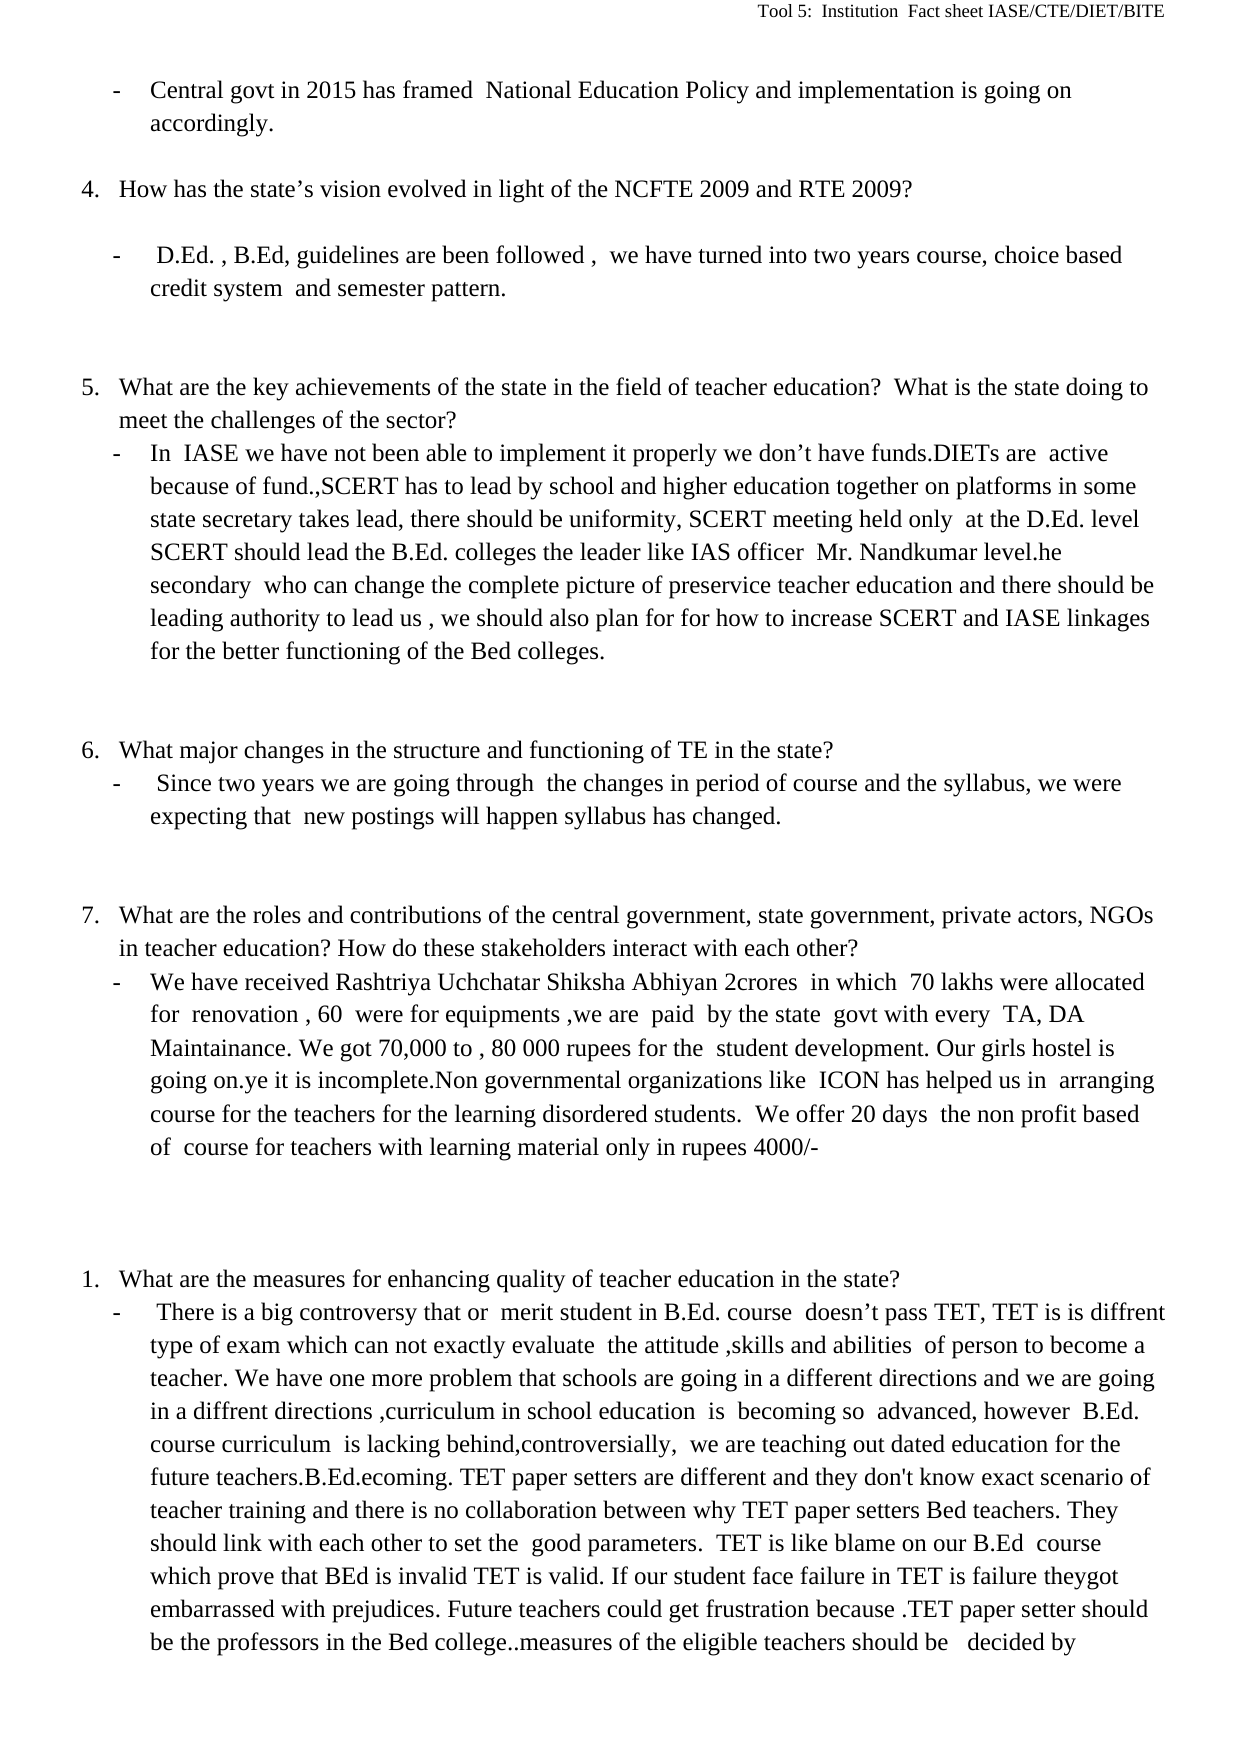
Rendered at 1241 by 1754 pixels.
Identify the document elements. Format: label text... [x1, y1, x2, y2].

list How has the state’s vision evolved in light of the NCFTE 2009 and RTE 2009? [81, 174, 1165, 203]
list In IASE we have not been able to implement it properly we don’t have funds.DIETs are active because of fund.,SCERT has to lead by school and higher education together on platforms in some state secretary takes lead, there should be uniformity, SCERT meeting held only at the D.Ed. level SCERT should lead the B.Ed. colleges the leader like IAS officer Mr. Nandkumar level.he secondary who can change the complete picture of preservice teacher education and there should be leading authority to lead us , we should also plan for for how to increase SCERT and IASE linkages for the better functioning of the Bed colleges. [112, 438, 1165, 665]
list D.Ed. , B.Ed, guidelines are been followed , we have turned into two years course, choice based credit system and semester pattern. [112, 240, 1165, 302]
list We have received Rashtriya Uchchatar Shiksha Abhiyan 2crores in which 70 lakhs were allocated for renovation , 60 were for equipments ,we are paid by the state govt with every TA, DA Maintainance. We got 70,000 to , 80 000 rupees for the student development. Our girls hostel is going on.ye it is incomplete.Non governmental organizations like ICON has helped us in arranging course for the teachers for the learning disordered students. We offer 20 days the non profit based of course for teachers with learning material only in rupees 4000/- [112, 967, 1165, 1160]
list What are the measures for enhancing quality of teacher education in the state? [81, 1264, 1165, 1292]
list Since two years we are going through the changes in period of course and the syllabus, we were expecting that new postings will happen syllabus has changed. [112, 768, 1165, 830]
list Central govt in 2015 has framed National Education Policy and implementation is going on accordingly. [112, 75, 1165, 137]
list What are the key achievements of the state in the field of teacher education? What is the state doing to meet the challenges of the sector? [81, 372, 1165, 434]
list What major changes in the structure and functioning of TE in the state? [81, 735, 1165, 764]
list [112, 1297, 1165, 1656]
list What are the roles and contributions of the central government, state government, private actors, NGOs in teacher education? How do these stakeholders interact with each other? [81, 901, 1165, 962]
